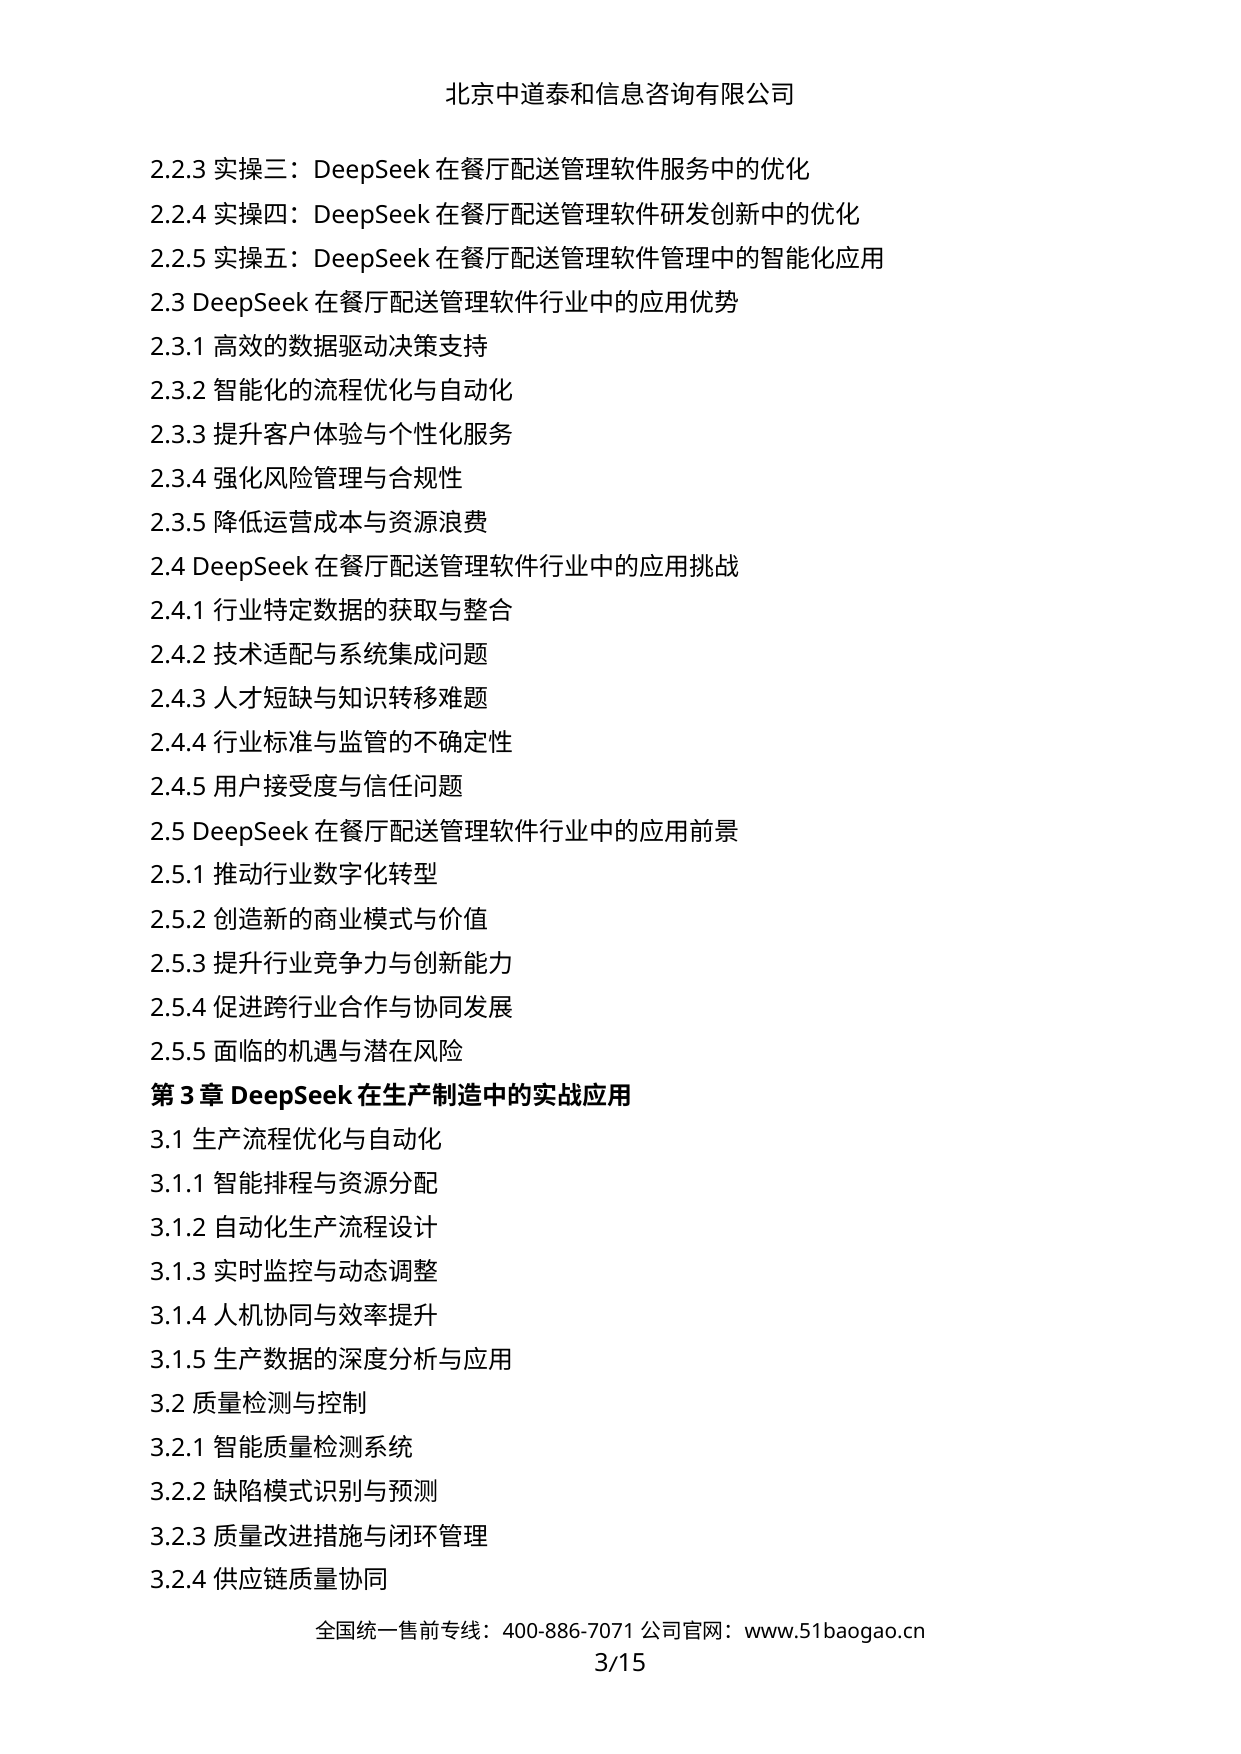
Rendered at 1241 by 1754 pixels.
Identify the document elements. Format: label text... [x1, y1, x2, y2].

text 2.5.4 促进跨行业合作与协同发展 [150, 987, 1090, 1023]
text 2.5.3 提升行业竞争力与创新能力 [150, 943, 1090, 979]
text 2.4.2 技术适配与系统集成问题 [150, 635, 1090, 671]
text 2.2.4 实操四：DeepSeek在餐厅配送管理软件研发创新中的优化 [150, 194, 1090, 230]
text 第3章 DeepSeek在生产制造中的实战应用 [150, 1075, 1090, 1112]
text 2.5.2 创造新的商业模式与价值 [150, 899, 1090, 935]
text 2.3.5 降低运营成本与资源浪费 [150, 502, 1090, 539]
text 2.5.1 推动行业数字化转型 [150, 855, 1090, 891]
text 3.1.5 生产数据的深度分析与应用 [150, 1340, 1090, 1376]
text 3.2.2 缺陷模式识别与预测 [150, 1472, 1090, 1508]
text 2.3.1 高效的数据驱动决策支持 [150, 326, 1090, 362]
text 2.4.5 用户接受度与信任问题 [150, 767, 1090, 803]
text 2.5.5 面临的机遇与潜在风险 [150, 1031, 1090, 1067]
text 3.1.4 人机协同与效率提升 [150, 1296, 1090, 1332]
text 2.5 DeepSeek在餐厅配送管理软件行业中的应用前景 [150, 811, 1090, 847]
text 3.2.4 供应链质量协同 [150, 1560, 1090, 1596]
text 2.3.2 智能化的流程优化与自动化 [150, 370, 1090, 407]
text 2.3.4 强化风险管理与合规性 [150, 458, 1090, 495]
text 3.1.3 实时监控与动态调整 [150, 1252, 1090, 1288]
text 2.4 DeepSeek在餐厅配送管理软件行业中的应用挑战 [150, 547, 1090, 583]
text 3.1.1 智能排程与资源分配 [150, 1163, 1090, 1200]
text 2.4.1 行业特定数据的获取与整合 [150, 591, 1090, 627]
text 3.2 质量检测与控制 [150, 1384, 1090, 1420]
text 3.2.3 质量改进措施与闭环管理 [150, 1516, 1090, 1552]
text 2.4.3 人才短缺与知识转移难题 [150, 679, 1090, 715]
text 3.1.2 自动化生产流程设计 [150, 1207, 1090, 1244]
text 2.2.5 实操五：DeepSeek在餐厅配送管理软件管理中的智能化应用 [150, 238, 1090, 274]
text 3.1 生产流程优化与自动化 [150, 1119, 1090, 1156]
text 2.3 DeepSeek在餐厅配送管理软件行业中的应用优势 [150, 282, 1090, 318]
text 3.2.1 智能质量检测系统 [150, 1428, 1090, 1464]
text 2.2.3 实操三：DeepSeek在餐厅配送管理软件服务中的优化 [150, 150, 1090, 186]
text 2.3.3 提升客户体验与个性化服务 [150, 414, 1090, 451]
text 2.4.4 行业标准与监管的不确定性 [150, 723, 1090, 759]
